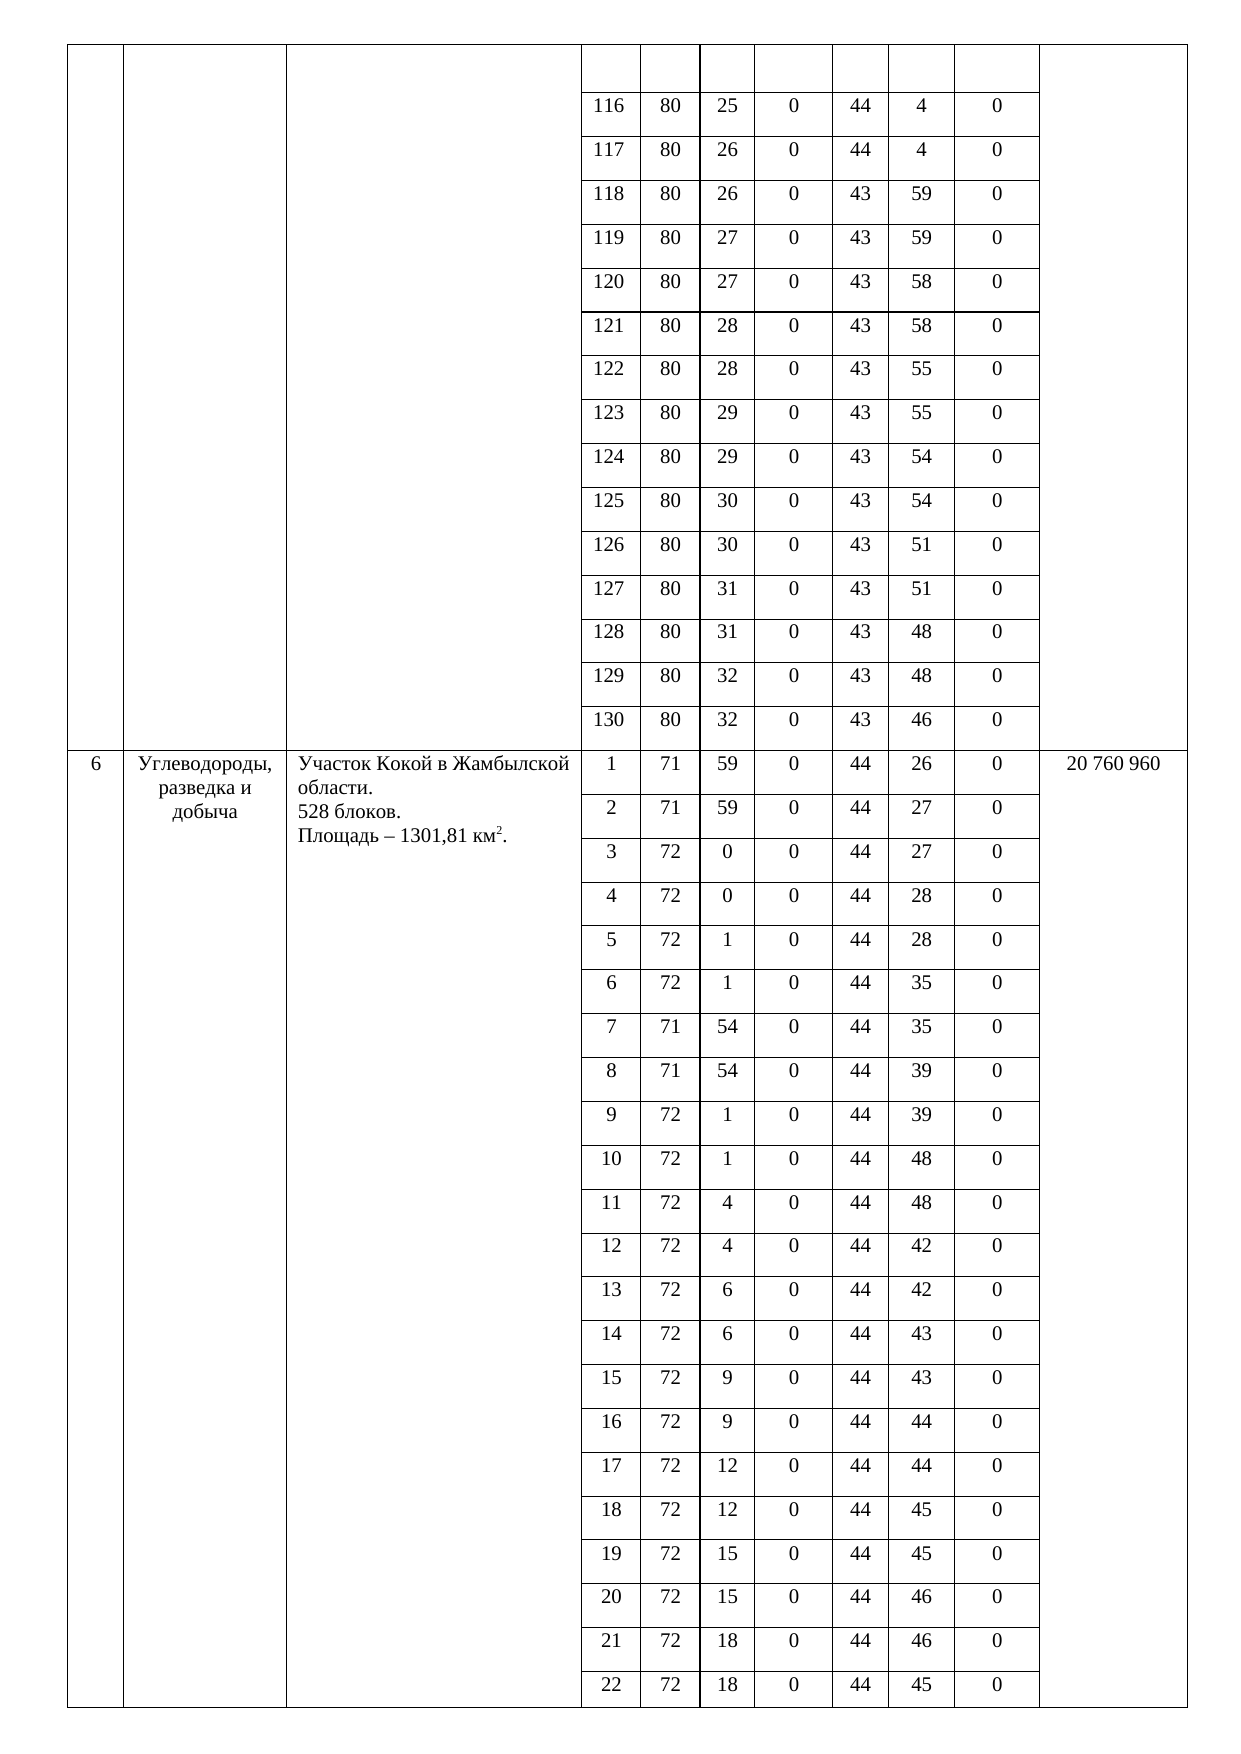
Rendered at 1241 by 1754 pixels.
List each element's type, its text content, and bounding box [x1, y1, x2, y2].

table_cell 80 [641, 444, 699, 487]
table_cell 44 [833, 1497, 888, 1539]
table_cell 0 [955, 926, 1039, 969]
table_cell 43 [833, 400, 888, 443]
table_cell 44 [833, 1277, 888, 1320]
table_cell 18 [582, 1497, 640, 1539]
table_cell 0 [955, 181, 1039, 224]
table_cell 0 [955, 1190, 1039, 1232]
table_cell 28 [701, 356, 754, 399]
table_cell 72 [641, 883, 699, 925]
table_cell 80 [641, 93, 699, 136]
table_cell 5 [582, 926, 640, 969]
table_cell 4 [582, 883, 640, 925]
table_cell 72 [641, 1365, 699, 1408]
table_cell 0 [755, 93, 832, 136]
table_cell 80 [641, 707, 699, 750]
table_cell 54 [889, 444, 954, 487]
table_cell 0 [955, 1146, 1039, 1188]
table_cell 0 [755, 1277, 832, 1320]
table_cell 0 [955, 225, 1039, 268]
table_cell 80 [641, 532, 699, 574]
table_cell 44 [833, 1409, 888, 1452]
table_cell 43 [833, 707, 888, 750]
table_cell 0 [755, 1409, 832, 1452]
table_cell 126 [582, 532, 640, 574]
table_cell 1 [701, 926, 754, 969]
table_cell 45 [889, 1497, 954, 1539]
table_cell 48 [889, 1190, 954, 1232]
table_cell 80 [641, 400, 699, 443]
table_cell 6 [582, 970, 640, 1013]
table_cell 0 [755, 225, 832, 268]
table_cell 43 [833, 576, 888, 618]
table_cell 54 [701, 1058, 754, 1101]
table_cell 48 [889, 620, 954, 662]
table_cell 0 [755, 795, 832, 838]
table_cell 0 [955, 839, 1039, 882]
table_cell 71 [641, 1014, 699, 1057]
table_cell 80 [641, 663, 699, 706]
table_cell 0 [755, 751, 832, 794]
table_cell 123 [582, 400, 640, 443]
table_cell 44 [833, 795, 888, 838]
table_cell 118 [582, 181, 640, 224]
table_cell 72 [641, 970, 699, 1013]
table_cell 44 [833, 1234, 888, 1276]
table_cell 80 [641, 181, 699, 224]
table_cell 0 [955, 1453, 1039, 1496]
table_cell 0 [755, 1672, 832, 1707]
table_cell 16 [582, 1409, 640, 1452]
table_cell 20 [582, 1584, 640, 1627]
table_cell 72 [641, 1628, 699, 1671]
table_cell 0 [755, 356, 832, 399]
table_cell 80 [641, 45, 699, 92]
table_cell 0 [955, 313, 1039, 355]
table_cell 4 [701, 1190, 754, 1232]
table_cell 19 [582, 1540, 640, 1583]
table_cell 4 [889, 93, 954, 136]
table_cell 26 [701, 181, 754, 224]
table_cell 71 [641, 751, 699, 794]
table_cell Углеводороды, разведка и добыча [124, 751, 286, 1707]
table_cell 121 [582, 313, 640, 355]
table_cell 0 [755, 707, 832, 750]
table_cell 0 [755, 181, 832, 224]
table_cell 25 [701, 93, 754, 136]
table_cell 9 [582, 1102, 640, 1145]
table_cell 44 [833, 926, 888, 969]
table_cell 72 [641, 1102, 699, 1145]
table_cell 39 [889, 1058, 954, 1101]
table_cell 54 [701, 1014, 754, 1057]
table_cell 4 [701, 1234, 754, 1276]
table_cell 43 [889, 1321, 954, 1364]
table_cell 0 [755, 1365, 832, 1408]
table_cell 43 [833, 269, 888, 311]
table_cell 3 [582, 839, 640, 882]
table_cell 43 [833, 225, 888, 268]
table_cell 80 [641, 269, 699, 311]
table_cell 5 [889, 45, 954, 92]
table_cell 26 [889, 751, 954, 794]
table_cell 59 [889, 181, 954, 224]
table_cell 80 [641, 576, 699, 618]
table_cell 0 [755, 444, 832, 487]
table_cell 0 [955, 970, 1039, 1013]
table_cell 0 [755, 45, 832, 92]
table_cell 44 [833, 751, 888, 794]
table_cell 0 [755, 1014, 832, 1057]
table_cell 43 [889, 1365, 954, 1408]
table_cell 9 [701, 1365, 754, 1408]
table_cell 31 [701, 576, 754, 618]
table_cell 44 [833, 839, 888, 882]
table_cell 129 [582, 663, 640, 706]
table_cell 55 [889, 356, 954, 399]
table_cell 51 [889, 576, 954, 618]
table_cell 48 [889, 1146, 954, 1188]
table_cell 27 [889, 795, 954, 838]
table_cell 0 [755, 1234, 832, 1276]
table_cell 72 [641, 1321, 699, 1364]
table_cell 59 [701, 751, 754, 794]
table_cell 80 [641, 225, 699, 268]
table_cell 44 [833, 1365, 888, 1408]
table_cell 26 [701, 137, 754, 180]
table_cell 0 [755, 1453, 832, 1496]
table_cell 124 [582, 444, 640, 487]
table_cell 46 [889, 1628, 954, 1671]
table_cell 18 [701, 1628, 754, 1671]
table_cell 15 [701, 1540, 754, 1583]
table_cell 20 760 960 [1040, 751, 1187, 1707]
table_cell 29 [701, 444, 754, 487]
table_cell 28 [701, 313, 754, 355]
table_cell 0 [955, 576, 1039, 618]
table_cell 80 [641, 137, 699, 180]
table_cell 0 [755, 1628, 832, 1671]
table_cell 44 [833, 1146, 888, 1188]
table_cell 43 [833, 313, 888, 355]
table_cell 72 [641, 1146, 699, 1188]
table_cell 10 [582, 1146, 640, 1188]
table_cell 12 [701, 1497, 754, 1539]
table_cell 127 [582, 576, 640, 618]
table_cell 30 [701, 532, 754, 574]
table_cell 0 [955, 93, 1039, 136]
table_cell 0 [755, 883, 832, 925]
table_cell 44 [833, 1321, 888, 1364]
table_cell 0 [755, 1584, 832, 1627]
table_cell 44 [833, 1190, 888, 1232]
table_cell 0 [955, 1628, 1039, 1671]
table_cell 0 [755, 1321, 832, 1364]
table_cell 1 [701, 1102, 754, 1145]
table_cell 72 [641, 1672, 699, 1707]
table_cell 12 [582, 1234, 640, 1276]
table_cell 44 [833, 883, 888, 925]
table_cell 71 [641, 795, 699, 838]
table_cell 128 [582, 620, 640, 662]
table_cell 31 [701, 620, 754, 662]
table_cell 1 [582, 751, 640, 794]
table_cell 2 [582, 795, 640, 838]
table_cell 43 [833, 181, 888, 224]
table_cell 6 [701, 1321, 754, 1364]
table_cell 30 [701, 488, 754, 531]
table_cell 45 [889, 1540, 954, 1583]
table_cell 0 [755, 1190, 832, 1232]
table_cell 22 [582, 1672, 640, 1707]
table_cell 8 [582, 1058, 640, 1101]
table_cell 44 [833, 93, 888, 136]
table_cell 35 [889, 970, 954, 1013]
table_cell 7 [582, 1014, 640, 1057]
table_cell 0 [755, 839, 832, 882]
table_cell 29 [701, 400, 754, 443]
table_cell 119 [582, 225, 640, 268]
table_cell 58 [889, 313, 954, 355]
table_cell 43 [833, 663, 888, 706]
table_cell 0 [955, 795, 1039, 838]
table_cell 80 [641, 356, 699, 399]
table_cell 43 [833, 488, 888, 531]
table_cell 44 [833, 970, 888, 1013]
table_cell 0 [755, 970, 832, 1013]
table_cell 35 [889, 1014, 954, 1057]
table_cell 27 [701, 225, 754, 268]
table_cell 39 [889, 1102, 954, 1145]
table_cell 0 [955, 400, 1039, 443]
table_cell 0 [955, 137, 1039, 180]
table_cell Участок Кокой в Жамбылской области. 528 блоков. Площадь – 1301,81 км2. [287, 751, 581, 1707]
table_cell 0 [701, 839, 754, 882]
table_cell 0 [755, 663, 832, 706]
table_cell 0 [955, 1365, 1039, 1408]
table_cell 0 [701, 883, 754, 925]
table_cell 0 [955, 356, 1039, 399]
table_cell 0 [955, 1584, 1039, 1627]
table_cell 11 [582, 1190, 640, 1232]
table_cell 130 [582, 707, 640, 750]
table_cell 80 [641, 488, 699, 531]
table_cell 54 [889, 488, 954, 531]
table_cell 44 [833, 1102, 888, 1145]
table_cell 48 [889, 663, 954, 706]
table_cell 0 [955, 444, 1039, 487]
table_cell 80 [641, 620, 699, 662]
table_cell 59 [889, 225, 954, 268]
table_cell 27 [701, 269, 754, 311]
table_cell 44 [833, 137, 888, 180]
table_cell 43 [833, 356, 888, 399]
table_cell 32 [701, 663, 754, 706]
table_cell 21 [582, 1628, 640, 1671]
table_cell 122 [582, 356, 640, 399]
table_cell 44 [833, 1453, 888, 1496]
table_cell 44 [833, 1058, 888, 1101]
table_cell 59 [701, 795, 754, 838]
table_cell 0 [755, 576, 832, 618]
table_cell 1 [701, 1146, 754, 1188]
table_cell 15 [582, 1365, 640, 1408]
table_cell 0 [955, 1058, 1039, 1101]
table_cell 45 [889, 1672, 954, 1707]
table_cell 72 [641, 1409, 699, 1452]
table_cell 0 [755, 269, 832, 311]
table_cell 32 [701, 707, 754, 750]
table_cell 46 [889, 1584, 954, 1627]
table_cell 72 [641, 1453, 699, 1496]
table_cell 44 [833, 1584, 888, 1627]
table_cell 44 [889, 1453, 954, 1496]
table_cell 51 [889, 532, 954, 574]
table_cell 0 [955, 1540, 1039, 1583]
table_cell 0 [755, 1540, 832, 1583]
table_cell 125 [582, 488, 640, 531]
table_cell 0 [955, 532, 1039, 574]
table_cell 25 [701, 45, 754, 92]
table_cell 0 [955, 1321, 1039, 1364]
table_cell 44 [833, 1540, 888, 1583]
table_cell 0 [955, 1277, 1039, 1320]
table_cell 72 [641, 926, 699, 969]
table_cell 0 [955, 883, 1039, 925]
table_cell 72 [641, 1540, 699, 1583]
table_cell 18 [701, 1672, 754, 1707]
table_cell 0 [955, 1409, 1039, 1452]
table_cell 28 [889, 883, 954, 925]
table_cell 44 [889, 1409, 954, 1452]
table_cell 0 [955, 1497, 1039, 1539]
table_cell 0 [955, 707, 1039, 750]
table_cell 0 [755, 313, 832, 355]
table_cell 0 [755, 1102, 832, 1145]
table_cell 0 [755, 400, 832, 443]
table_cell 72 [641, 1234, 699, 1276]
table_cell 44 [833, 1672, 888, 1707]
table_cell 15 [701, 1584, 754, 1627]
table_cell 72 [641, 1190, 699, 1232]
table_cell 0 [955, 751, 1039, 794]
table_cell 44 [833, 45, 888, 92]
table_cell 117 [582, 137, 640, 180]
table_cell 42 [889, 1234, 954, 1276]
table_cell 115 [582, 45, 640, 92]
table_cell 0 [955, 45, 1039, 92]
table_cell 0 [755, 1146, 832, 1188]
table_cell 72 [641, 839, 699, 882]
table_cell 0 [955, 1014, 1039, 1057]
table_cell 43 [833, 620, 888, 662]
table_cell 0 [755, 1058, 832, 1101]
table_cell 116 [582, 93, 640, 136]
table_cell 44 [833, 1628, 888, 1671]
table_cell 0 [755, 137, 832, 180]
table_cell 0 [955, 1234, 1039, 1276]
table_cell 43 [833, 444, 888, 487]
table_cell 6 [701, 1277, 754, 1320]
table_cell 28 [889, 926, 954, 969]
table_cell 6 [68, 751, 123, 1707]
table_cell 0 [755, 488, 832, 531]
table_cell 4 [889, 137, 954, 180]
table_cell 0 [755, 1497, 832, 1539]
table_cell 0 [955, 269, 1039, 311]
table_cell 0 [755, 926, 832, 969]
table_cell 71 [641, 1058, 699, 1101]
table_cell 17 [582, 1453, 640, 1496]
table_cell 0 [955, 488, 1039, 531]
table_cell 14 [582, 1321, 640, 1364]
table_cell 0 [755, 532, 832, 574]
table_cell 0 [955, 1102, 1039, 1145]
table_cell 80 [641, 313, 699, 355]
table_cell 0 [755, 620, 832, 662]
table_cell 72 [641, 1277, 699, 1320]
table_cell 120 [582, 269, 640, 311]
table_cell 0 [955, 663, 1039, 706]
table_cell 58 [889, 269, 954, 311]
table_cell 55 [889, 400, 954, 443]
table_cell 42 [889, 1277, 954, 1320]
table_cell 1 [701, 970, 754, 1013]
table_cell 43 [833, 532, 888, 574]
table_cell 44 [833, 1014, 888, 1057]
table_cell 12 [701, 1453, 754, 1496]
table_cell 9 [701, 1409, 754, 1452]
table_cell 27 [889, 839, 954, 882]
table_cell 13 [582, 1277, 640, 1320]
table_cell 46 [889, 707, 954, 750]
table_cell 0 [955, 620, 1039, 662]
table_cell 72 [641, 1497, 699, 1539]
table_cell 72 [641, 1584, 699, 1627]
table_cell 0 [955, 1672, 1039, 1707]
